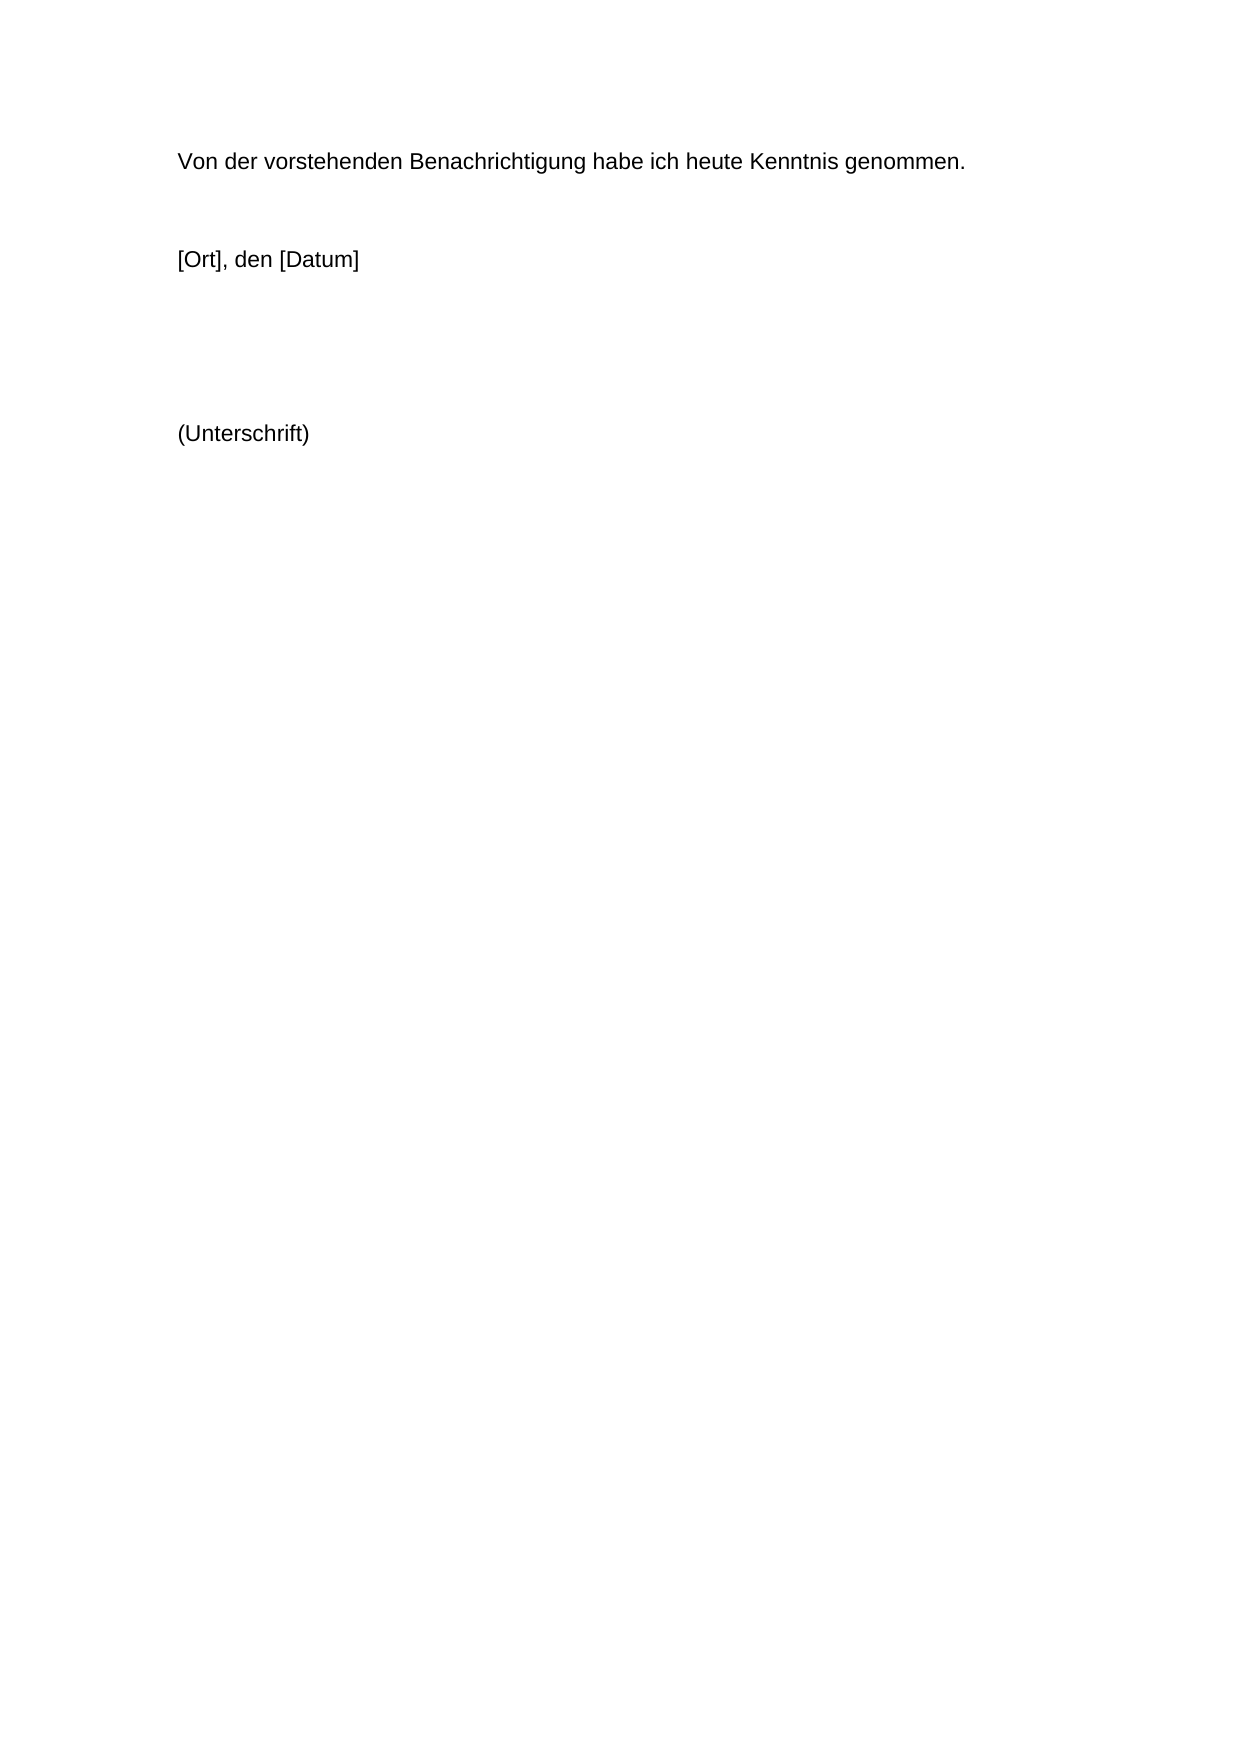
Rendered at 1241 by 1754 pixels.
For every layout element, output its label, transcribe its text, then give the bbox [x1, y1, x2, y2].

text [Ort], den [Datum] [177, 246, 1063, 272]
text Von der vorstehenden Benachrichtigung habe ich heute Kenntnis genommen. [177, 148, 1063, 174]
text (Unterschrift) [177, 394, 1063, 447]
